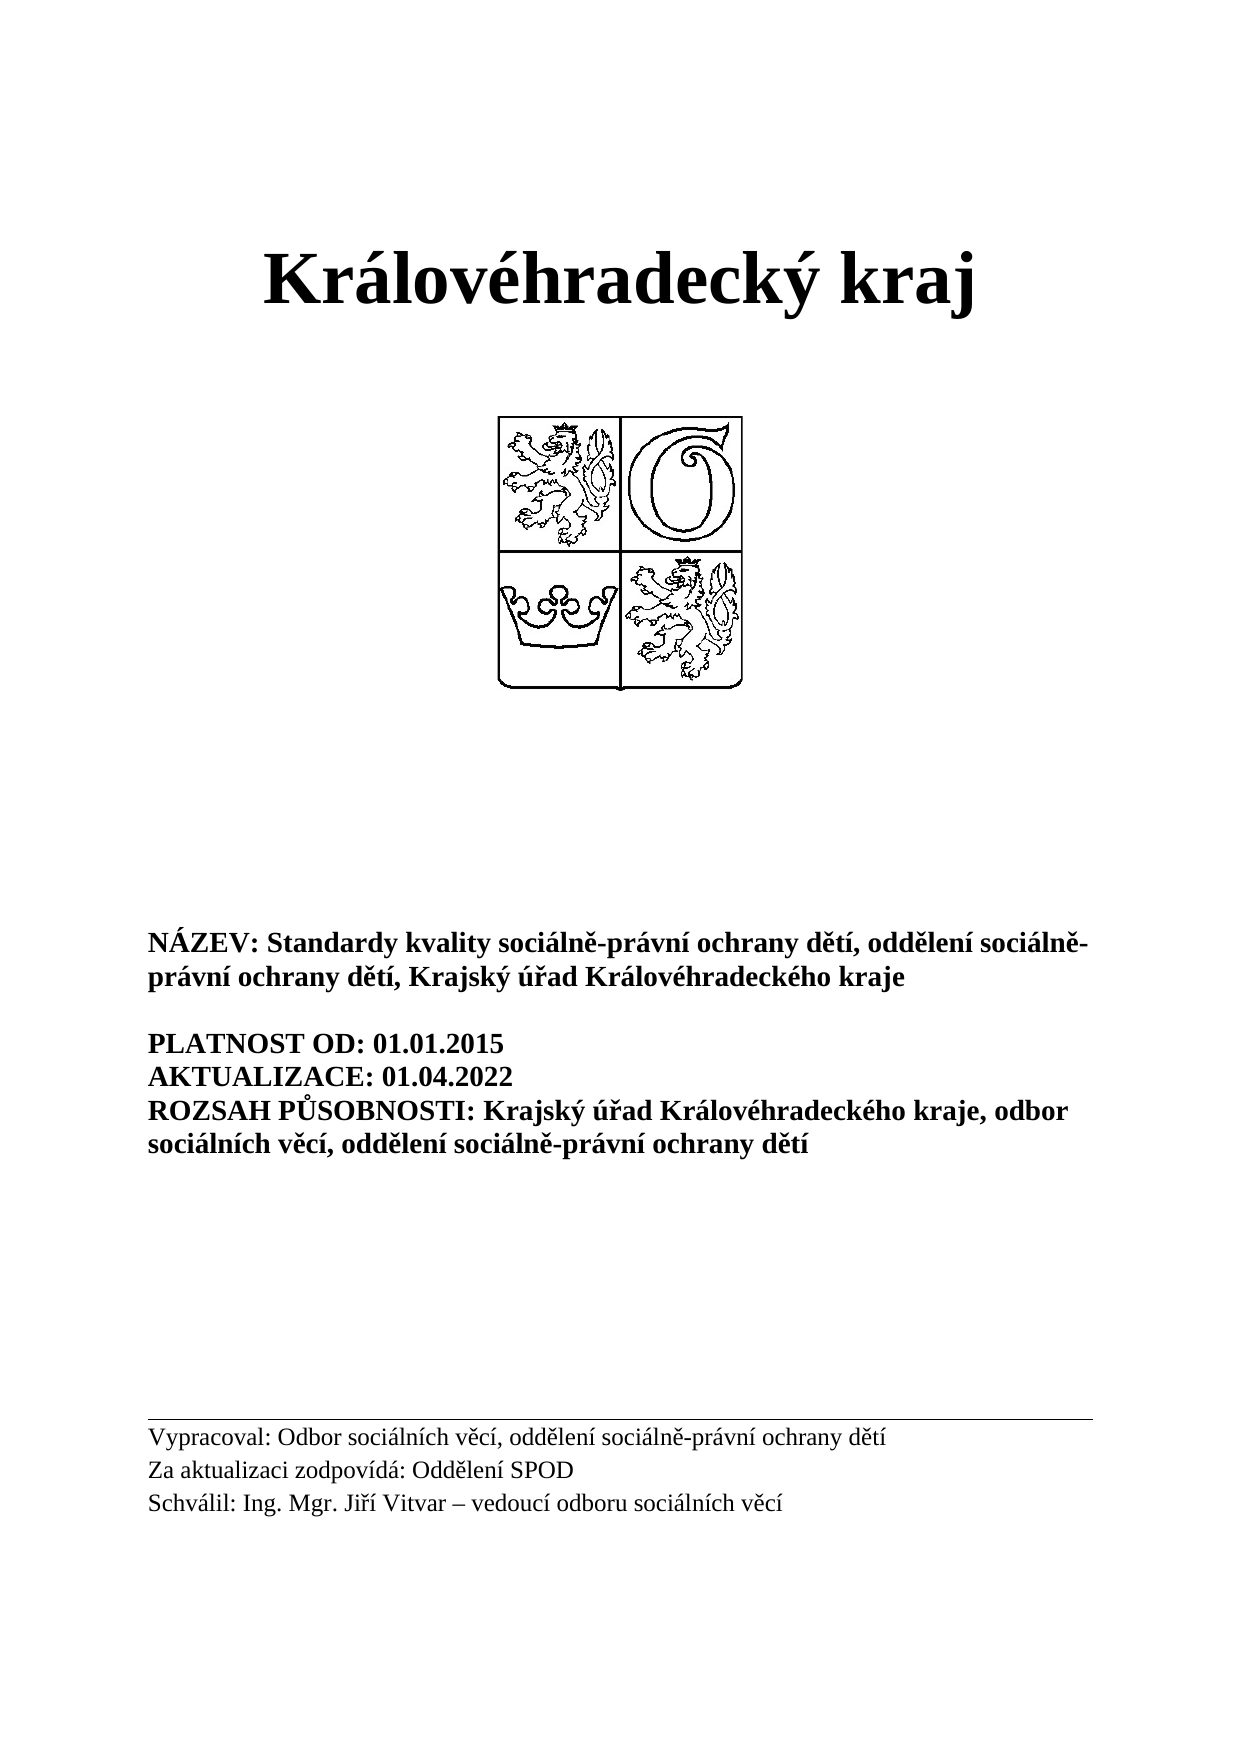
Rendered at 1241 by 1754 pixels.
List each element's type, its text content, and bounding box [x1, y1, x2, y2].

text Rozsah působnosti: Krajský úřad Královéhradeckého kraje, odbor sociálních věcí, oddělení sociálně-právní ochrany dětí [148, 1093, 1093, 1160]
text Platnost od: 01.01.2015 [148, 1026, 1093, 1059]
text NÁZEV: Standardy kvality sociálně-právní ochrany dětí, oddělení sociálně-právní ochrany dětí, Krajský úřad Královéhradeckého kraje [148, 925, 1093, 992]
title Královéhradecký kraj [148, 234, 1093, 320]
text Schválil: Ing. Mgr. Jiří Vitvar – vedoucí odboru sociálních věcí [148, 1485, 1093, 1517]
text Aktualizace: 01.04.2022 [148, 1059, 1093, 1093]
text Vypracoval: Odbor sociálních věcí, oddělení sociálně-právní ochrany dětí [148, 1420, 1093, 1451]
picture [497, 416, 743, 691]
text Za aktualizaci zodpovídá: Oddělení SPOD [148, 1452, 1093, 1484]
